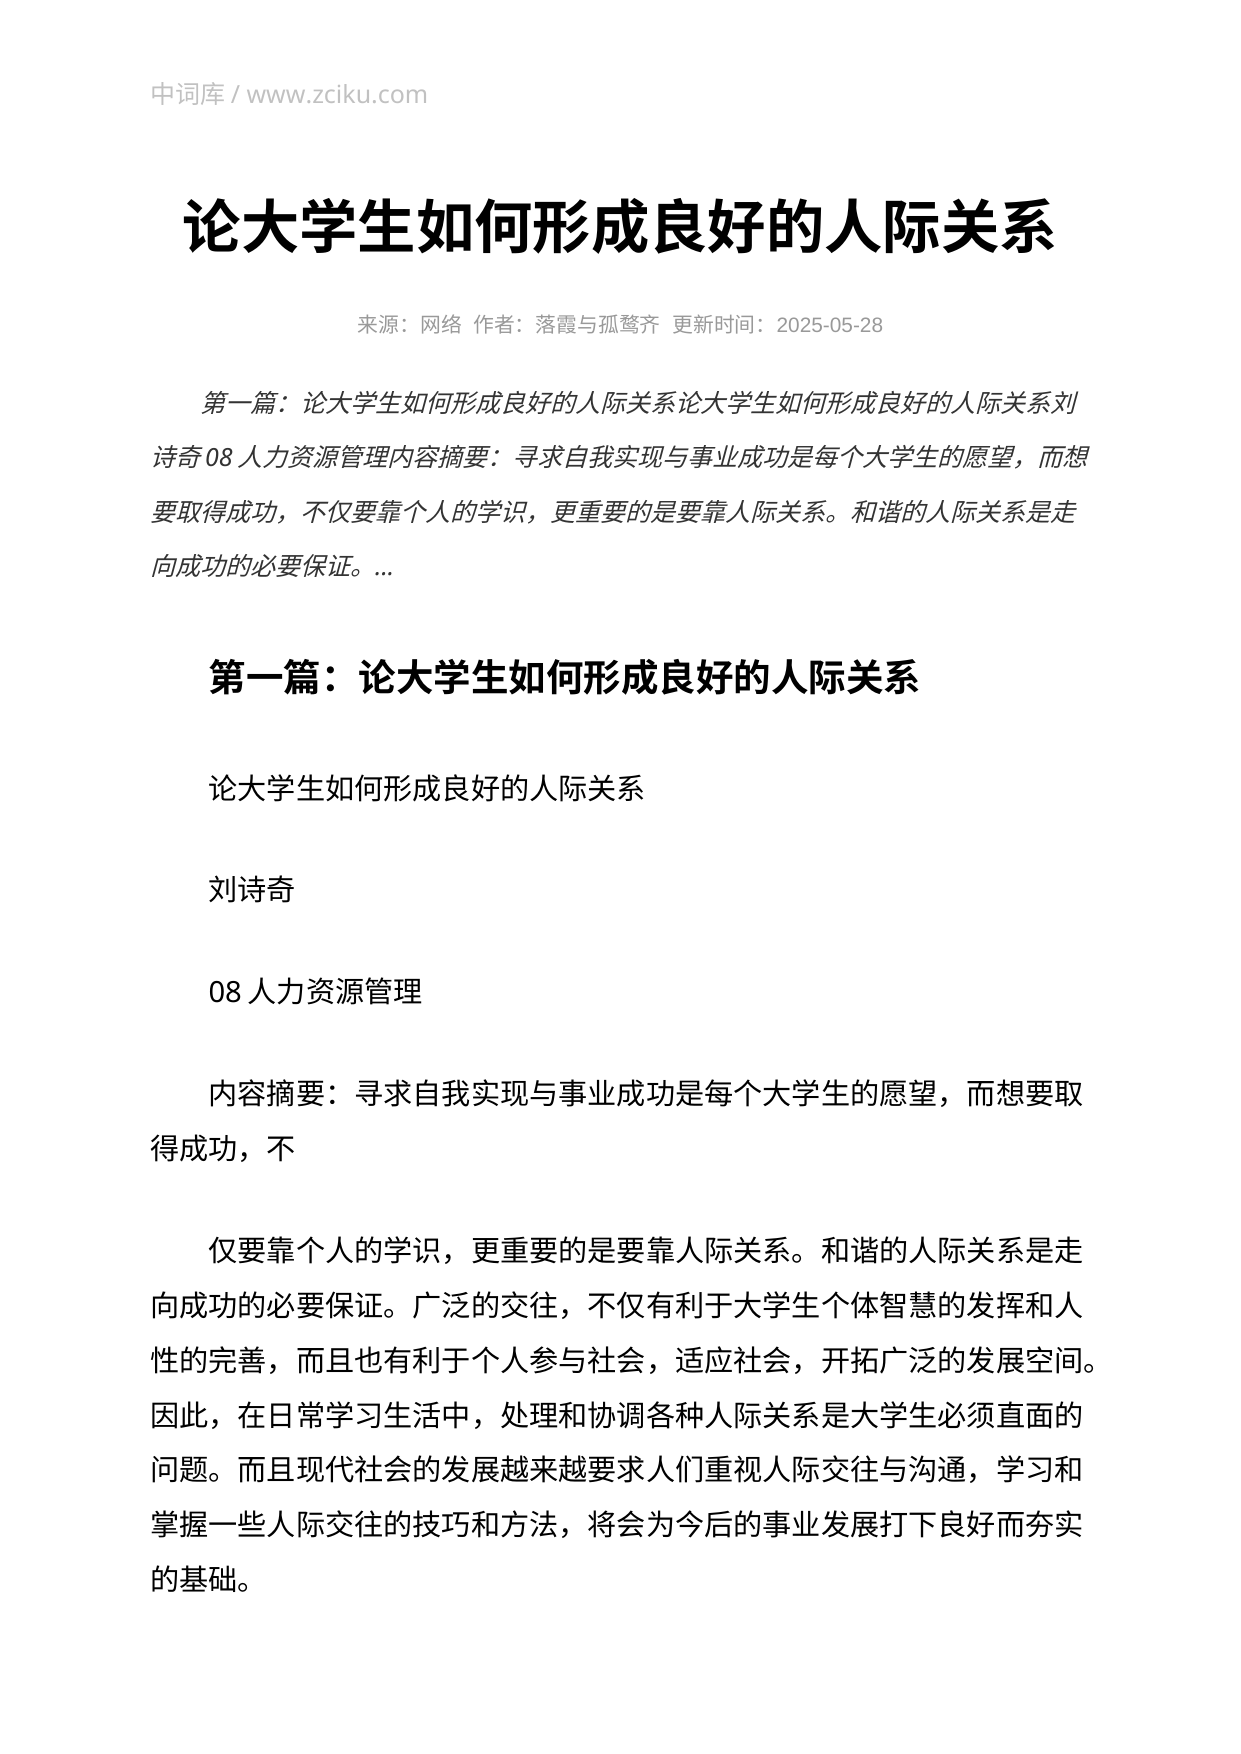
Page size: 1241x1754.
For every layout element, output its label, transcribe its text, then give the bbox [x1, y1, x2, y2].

text 仅要靠个人的学识，更重要的是要靠人际关系。和谐的人际关系是走向成功的必要保证。广泛的交往，不仅有利于大学生个体智慧的发挥和人性的完善，而且也有利于个人参与社会，适应社会，开拓广泛的发展空间。因此，在日常学习生活中，处理和协调各种人际关系是大学生必须直面的问题。而且现代社会的发展越来越要求人们重视人际交往与沟通，学习和掌握一些人际交往的技巧和方法，将会为今后的事业发展打下良好而夯实的基础。 [150, 1227, 1090, 1599]
text 论大学生如何形成良好的人际关系 [150, 765, 1090, 807]
text 刘诗奇 [150, 867, 1090, 909]
text 来源：网络 作者：落霞与孤鹜齐 更新时间：2025-05-28 [150, 313, 1090, 337]
text 第一篇：论大学生如何形成良好的人际关系 [150, 648, 1090, 702]
subtitle 论大学生如何形成良好的人际关系 [150, 181, 1090, 266]
text 第一篇：论大学生如何形成良好的人际关系论大学生如何形成良好的人际关系刘诗奇08人力资源管理内容摘要：寻求自我实现与事业成功是每个大学生的愿望，而想要取得成功，不仅要靠个人的学识，更重要的是要靠人际关系。和谐的人际关系是走向成功的必要保证。... [150, 383, 1090, 583]
text 内容摘要：寻求自我实现与事业成功是每个大学生的愿望，而想要取得成功，不 [150, 1071, 1090, 1168]
text 08人力资源管理 [150, 969, 1090, 1011]
